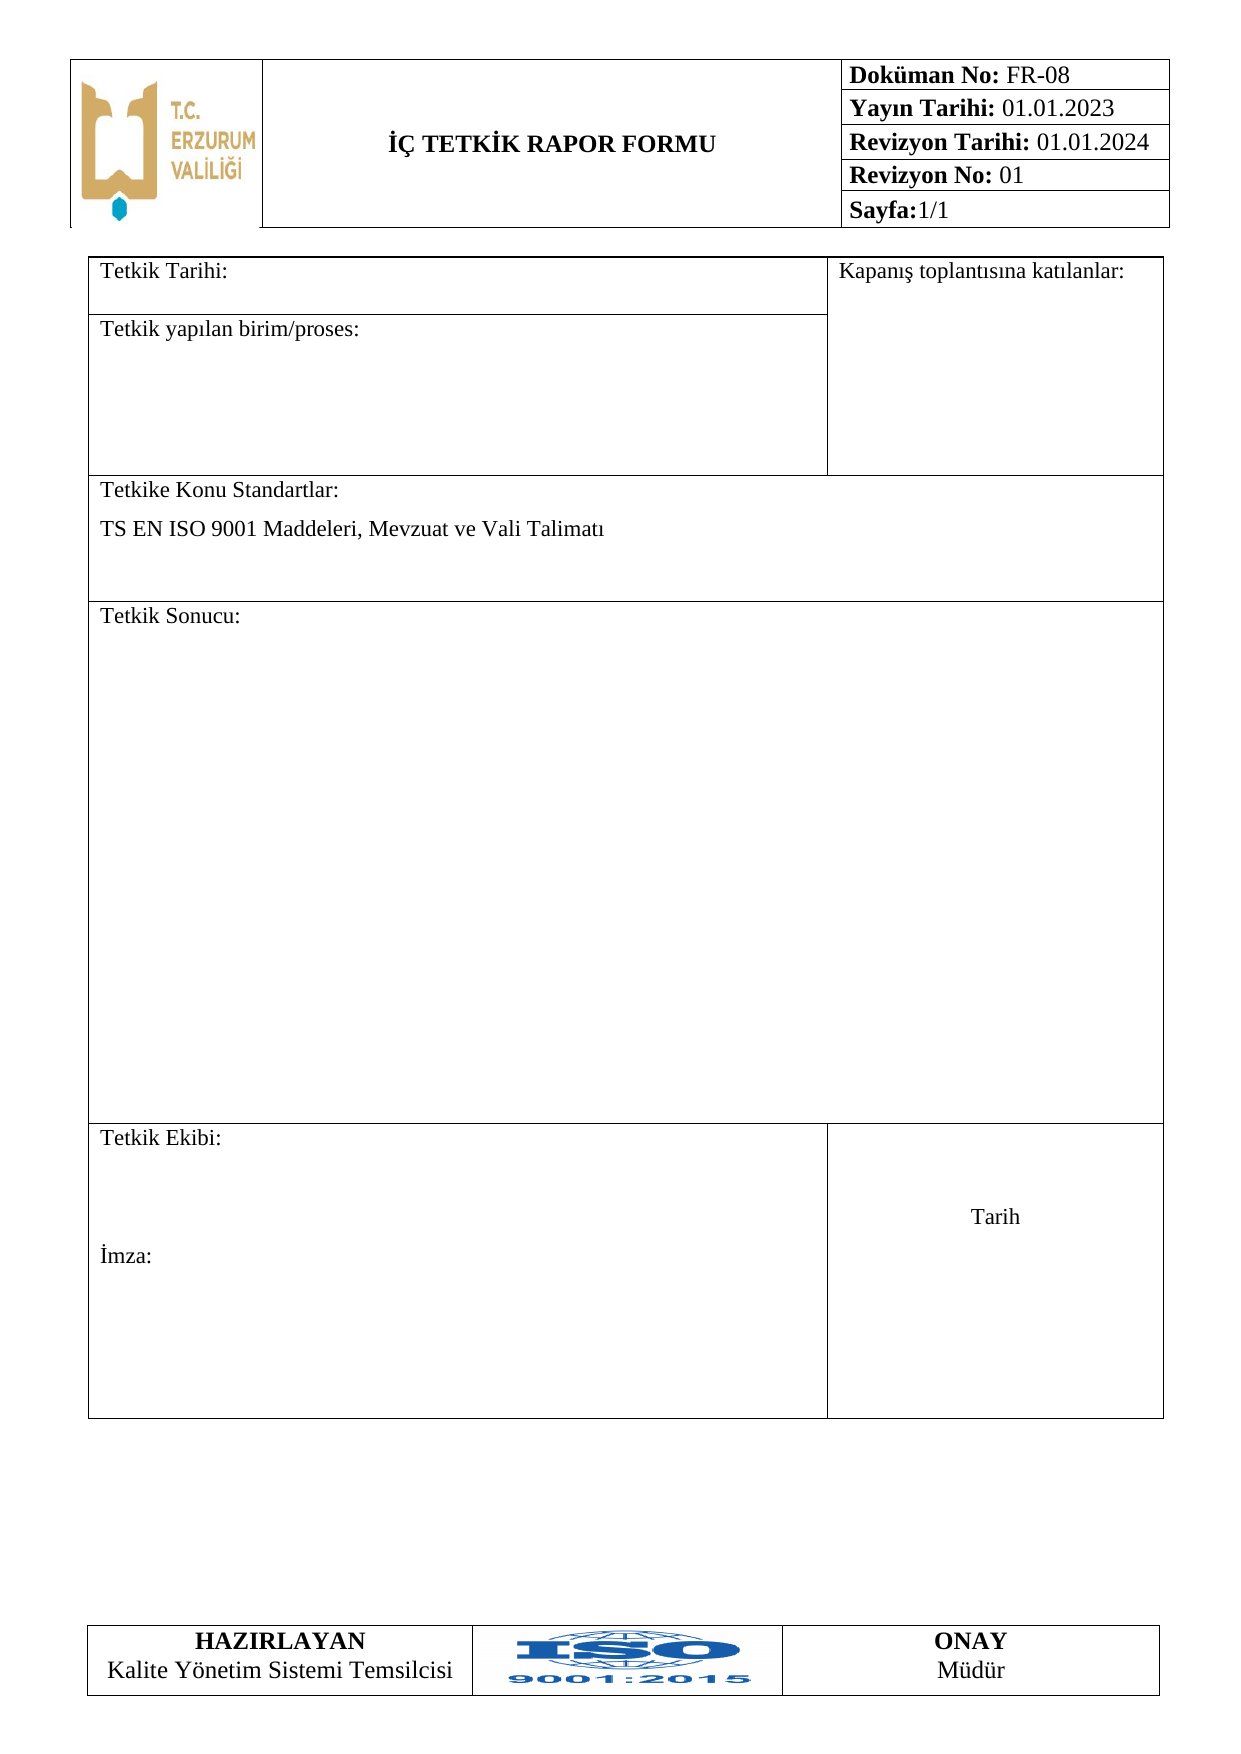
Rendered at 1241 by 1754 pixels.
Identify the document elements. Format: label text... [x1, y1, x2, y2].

table_cell Tetkik Sonucu: [89, 602, 1163, 1123]
picture [480, 1626, 779, 1689]
table_header Kapanış toplantısına katılanlar: [828, 258, 1163, 474]
table_cell Tetkik Ekibi: İmza: [89, 1124, 827, 1418]
picture [71, 60, 260, 228]
table_cell Tetkik yapılan birim/proses: [89, 315, 827, 474]
table_header Tetkik Tarihi: [89, 258, 827, 314]
table_cell Tetkike Konu Standartlar: TS EN ISO 9001 Maddeleri, Mevzuat ve Vali Talimatı [89, 476, 1163, 601]
table_cell Tarih [828, 1124, 1163, 1418]
